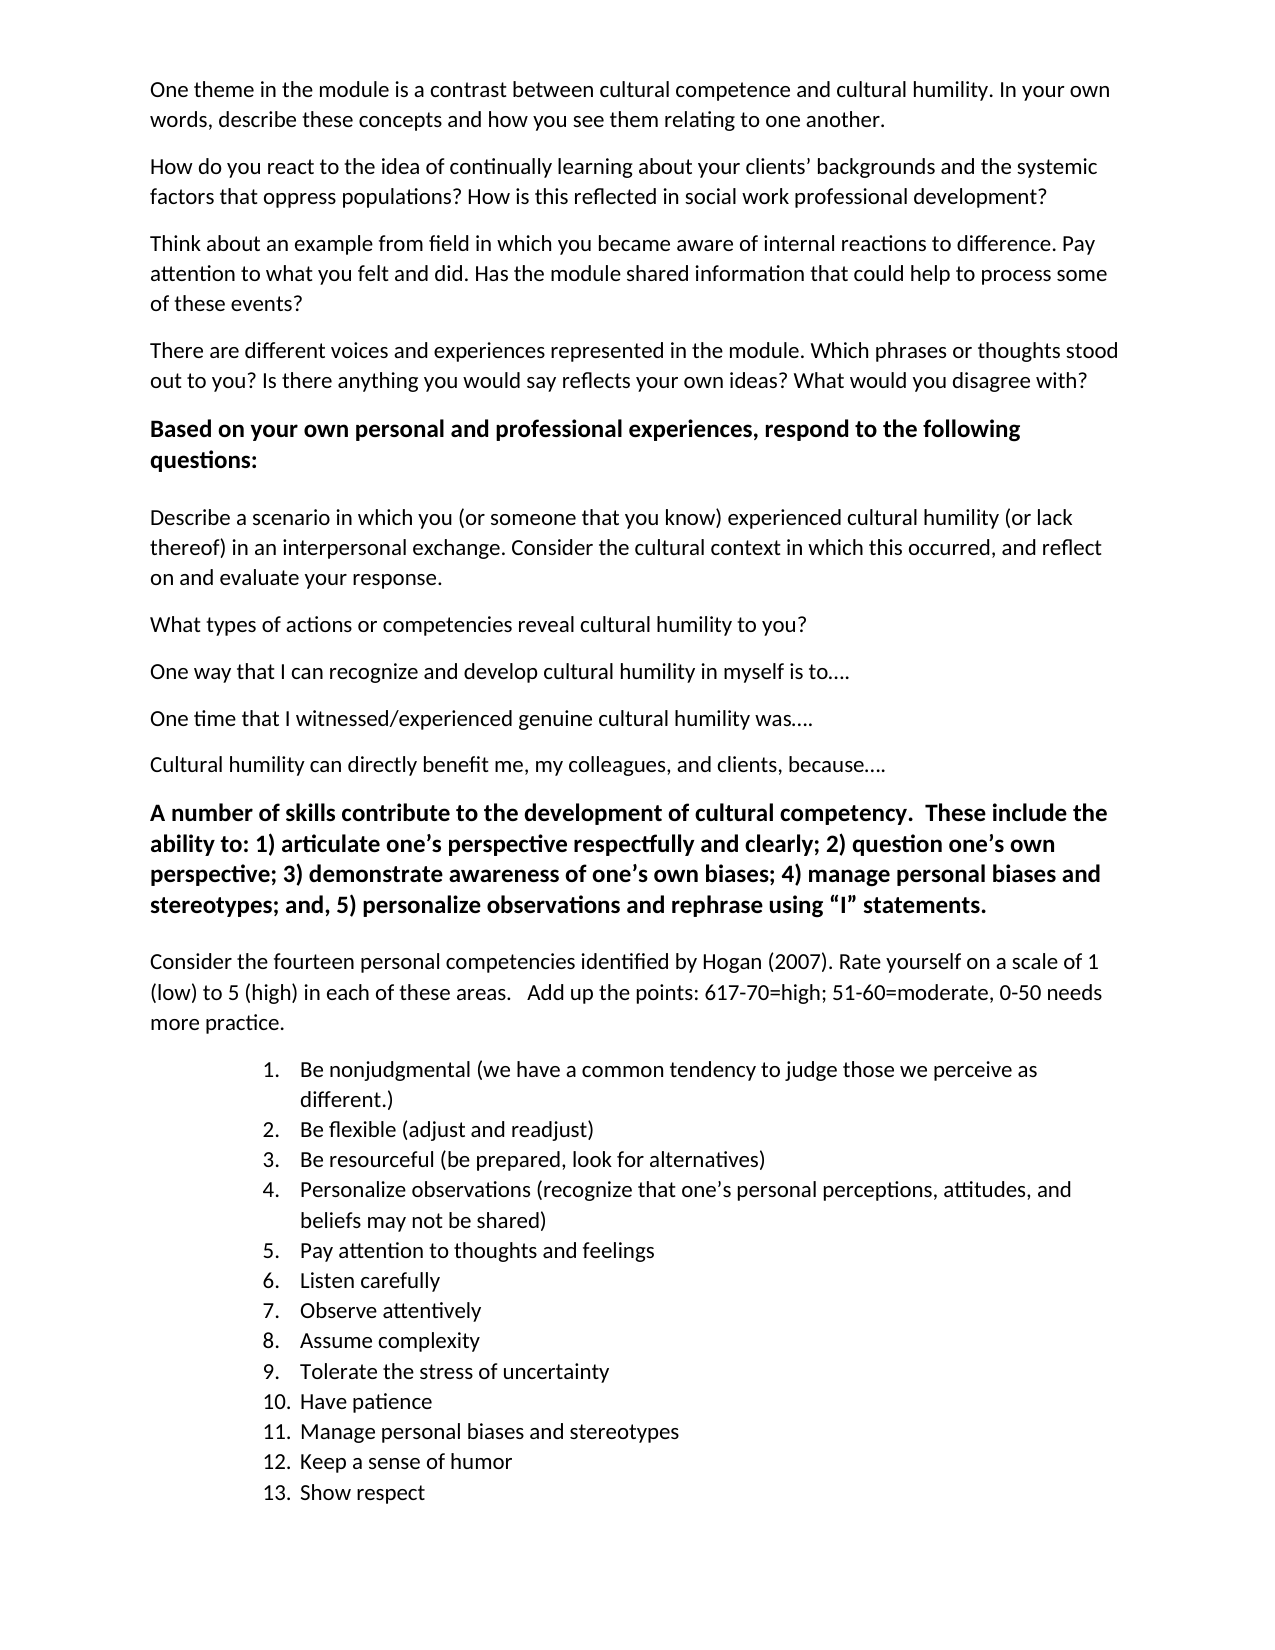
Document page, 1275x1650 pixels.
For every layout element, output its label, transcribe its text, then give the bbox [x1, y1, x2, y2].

list Show respect [262, 1478, 1125, 1506]
text One theme in the module is a contrast between cultural competence and cultural humility. In your own words, describe these concepts and how you see them relating to one another. [150, 75, 1125, 133]
text One way that I can recognize and develop cultural humility in myself is to…. [150, 657, 1125, 685]
text Think about an example from field in which you became aware of internal reactions to difference. Pay attention to what you felt and did. Has the module shared information that could help to process some of these events? [150, 229, 1125, 318]
list Personalize observations (recognize that one’s personal perceptions, attitudes, and beliefs may not be shared) [262, 1176, 1125, 1234]
list Pay attention to thoughts and feelings [262, 1236, 1125, 1264]
list Assume complexity [262, 1327, 1125, 1355]
text Based on your own personal and professional experiences, respond to the following questions: [150, 413, 1125, 474]
list Listen carefully [262, 1266, 1125, 1294]
list Keep a sense of humor [262, 1447, 1125, 1476]
list Have patience [262, 1387, 1125, 1415]
text What types of actions or competencies reveal cultural humility to you? [150, 610, 1125, 638]
text One time that I witnessed/experienced genuine cultural humility was…. [150, 704, 1125, 732]
list Manage personal biases and stereotypes [262, 1417, 1125, 1445]
list Be resourceful (be prepared, look for alternatives) [262, 1145, 1125, 1173]
list Observe attentively [262, 1296, 1125, 1324]
text Describe a scenario in which you (or someone that you know) experienced cultural humility (or lack thereof) in an interpersonal exchange. Consider the cultural context in which this occurred, and reflect on and evaluate your response. [150, 503, 1125, 591]
list Tolerate the stress of uncertainty [262, 1357, 1125, 1385]
list Be flexible (adjust and readjust) [262, 1115, 1125, 1143]
text Cultural humility can directly benefit me, my colleagues, and clients, because…. [150, 751, 1125, 778]
text A number of skills contribute to the development of cultural competency. These include the ability to: 1) articulate one’s perspective respectfully and clearly; 2) question one’s own perspective; 3) demonstrate awareness of one’s own biases; 4) manage personal biases and stereotypes; and, 5) personalize observations and rephrase using “I” statements. [150, 797, 1125, 919]
list Be nonjudgmental (we have a common tendency to judge those we perceive as different.) [262, 1055, 1125, 1113]
text Consider the fourteen personal competencies identified by Hogan (2007). Rate yourself on a scale of 1 (low) to 5 (high) in each of these areas. Add up the points: 617-70=high; 51-60=moderate, 0-50 needs more practice. [150, 947, 1125, 1036]
text There are different voices and experiences represented in the module. Which phrases or thoughts stood out to you? Is there anything you would say reflects your own ideas? What would you disagree with? [150, 336, 1125, 395]
text How do you react to the idea of continually learning about your clients’ backgrounds and the systemic factors that oppress populations? How is this reflected in social work professional development? [150, 152, 1125, 210]
